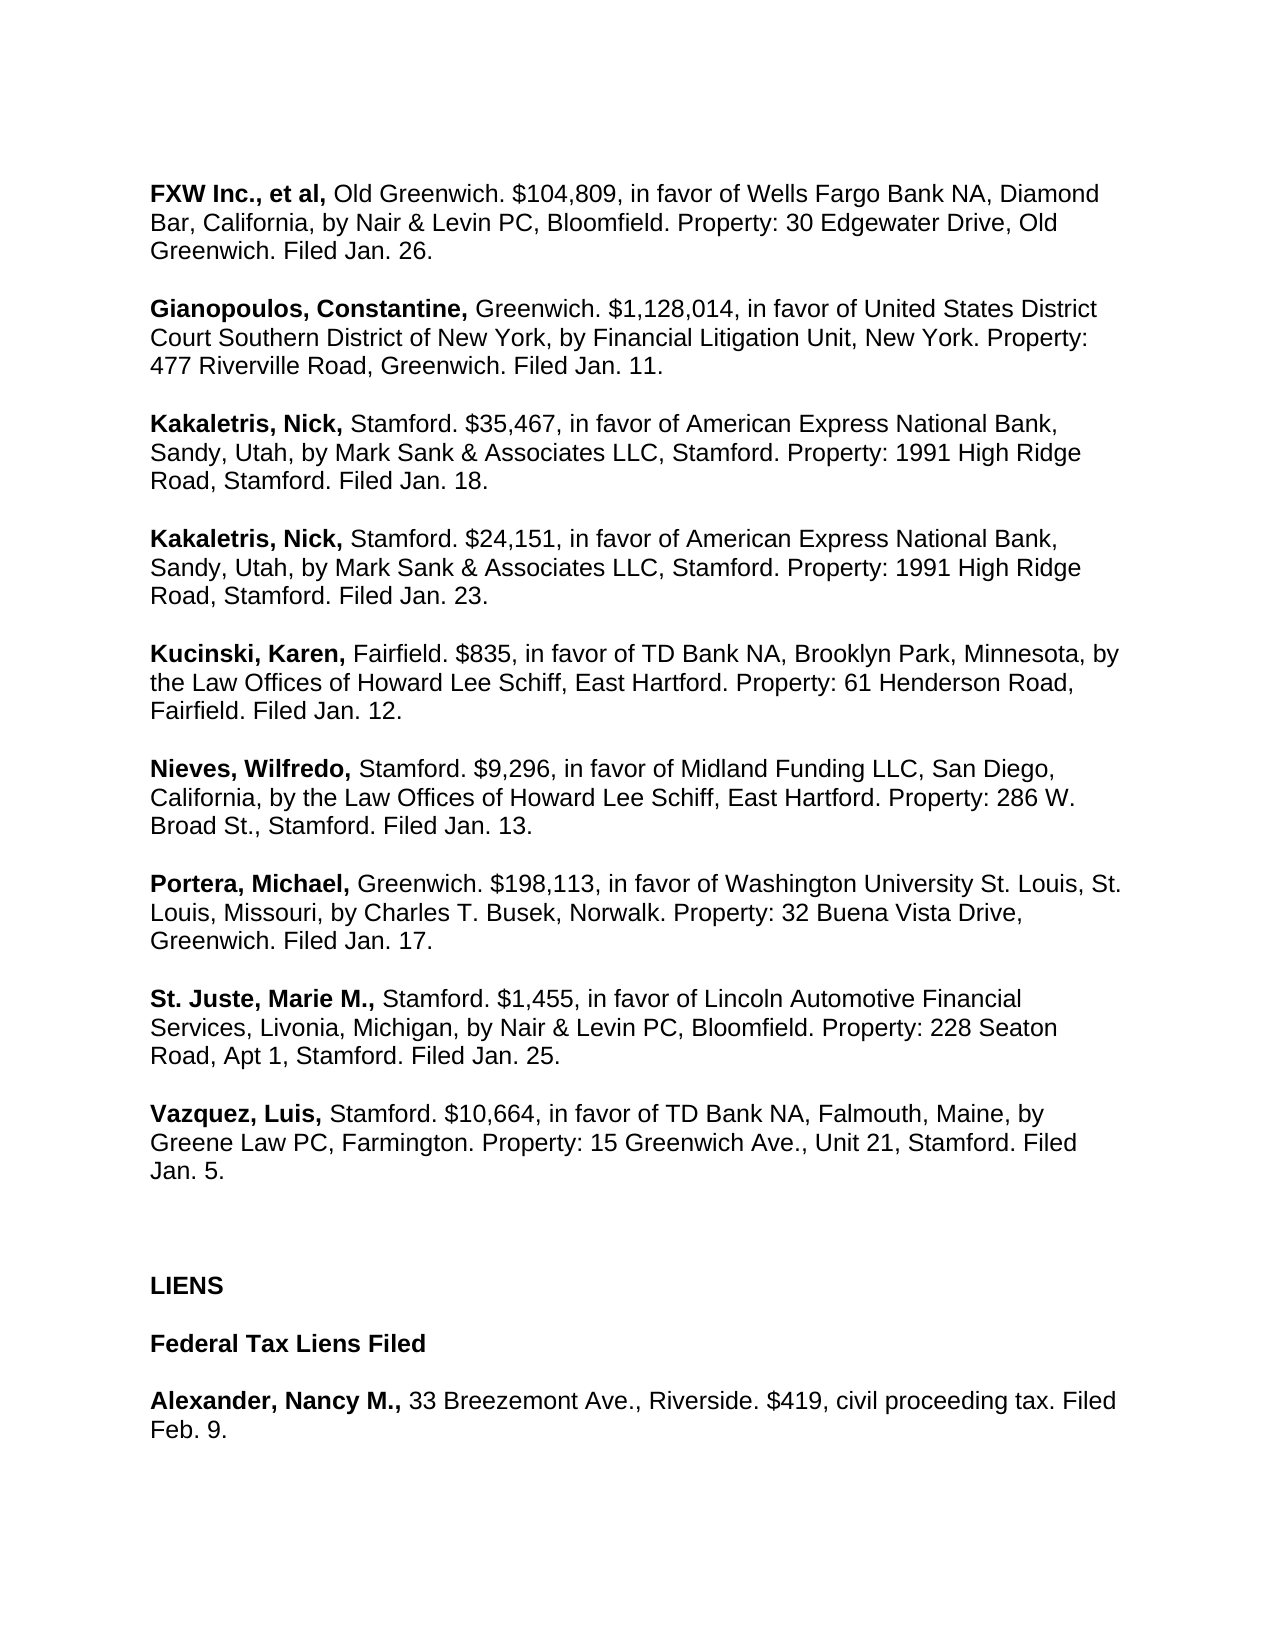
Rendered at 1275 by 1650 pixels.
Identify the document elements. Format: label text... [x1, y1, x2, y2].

text Kakaletris, Nick, Stamford. $24,151, in favor of American Express National Bank, Sandy, Utah, by Mark Sank & Associates LLC, Stamford. Property: 1991 High Ridge Road, Stamford. Filed Jan. 23. [150, 524, 1125, 610]
text Kucinski, Karen, Fairfield. $835, in favor of TD Bank NA, Brooklyn Park, Minnesota, by the Law Offices of Howard Lee Schiff, East Hartford. Property: 61 Henderson Road, Fairfield. Filed Jan. 12. [150, 639, 1125, 725]
text Kakaletris, Nick, Stamford. $35,467, in favor of American Express National Bank, Sandy, Utah, by Mark Sank & Associates LLC, Stamford. Property: 1991 High Ridge Road, Stamford. Filed Jan. 18. [150, 409, 1125, 495]
text Nieves, Wilfredo, Stamford. $9,296, in favor of Midland Funding LLC, San Diego, California, by the Law Offices of Howard Lee Schiff, East Hartford. Property: 286 W. Broad St., Stamford. Filed Jan. 13. [150, 754, 1125, 840]
text LIENS [150, 1271, 1125, 1300]
text Gianopoulos, Constantine, Greenwich. $1,128,014, in favor of United States District Court Southern District of New York, by Financial Litigation Unit, New York. Property: 477 Riverville Road, Greenwich. Filed Jan. 11. [150, 294, 1125, 380]
text Alexander, Nancy M., 33 Breezemont Ave., Riverside. $419, civil proceeding tax. Filed Feb. 9. [150, 1386, 1125, 1444]
text St. Juste, Marie M., Stamford. $1,455, in favor of Lincoln Automotive Financial Services, Livonia, Michigan, by Nair & Levin PC, Bloomfield. Property: 228 Seaton Road, Apt 1, Stamford. Filed Jan. 25. [150, 984, 1125, 1070]
text Federal Tax Liens Filed [150, 1329, 1125, 1357]
text Portera, Michael, Greenwich. $198,113, in favor of Washington University St. Louis, St. Louis, Missouri, by Charles T. Busek, Norwalk. Property: 32 Buena Vista Drive, Greenwich. Filed Jan. 17. [150, 869, 1125, 955]
text FXW Inc., et al, Old Greenwich. $104,809, in favor of Wells Fargo Bank NA, Diamond Bar, California, by Nair & Levin PC, Bloomfield. Property: 30 Edgewater Drive, Old Greenwich. Filed Jan. 26. [150, 179, 1125, 265]
text Vazquez, Luis, Stamford. $10,664, in favor of TD Bank NA, Falmouth, Maine, by Greene Law PC, Farmington. Property: 15 Greenwich Ave., Unit 21, Stamford. Filed Jan. 5. [150, 1099, 1125, 1185]
